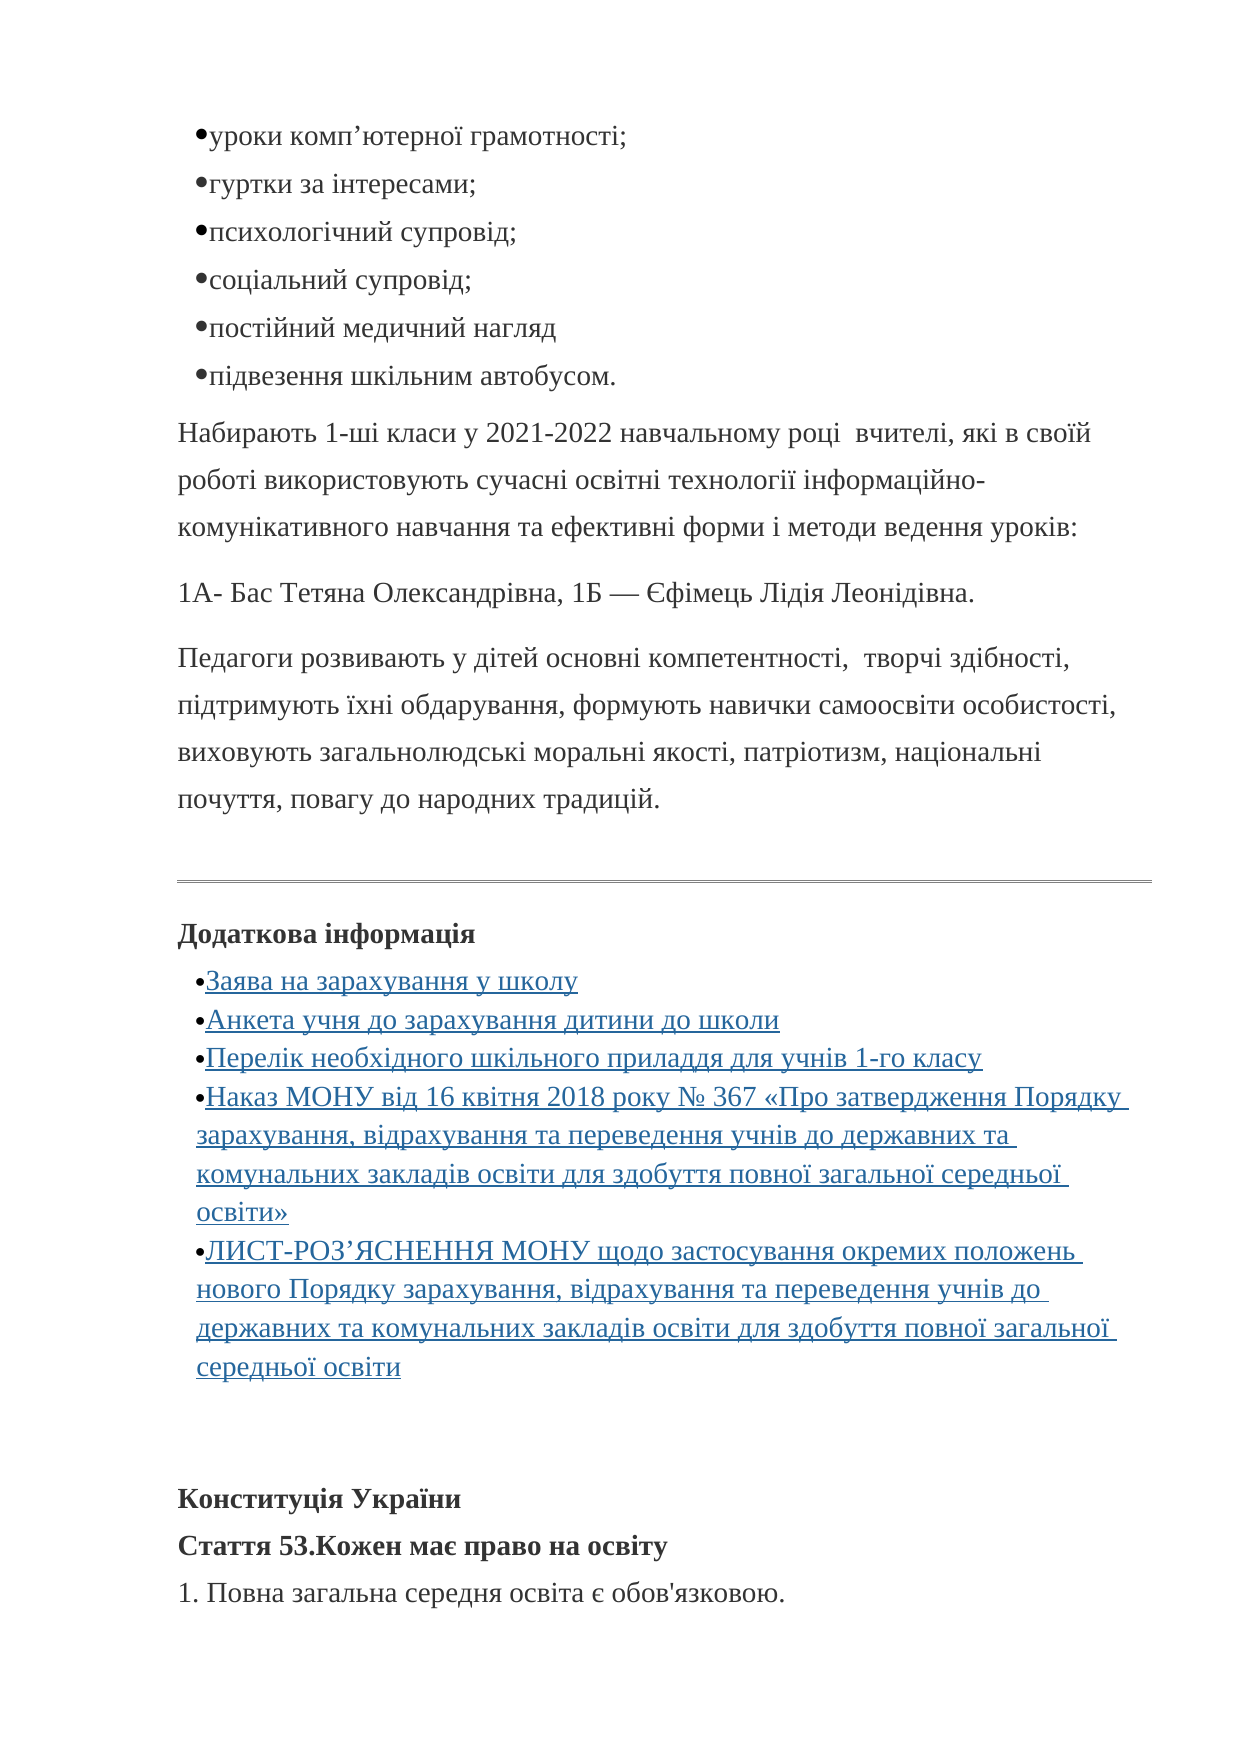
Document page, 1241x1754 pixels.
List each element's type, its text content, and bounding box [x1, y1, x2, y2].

list психологічний супровід; [196, 214, 1133, 248]
list гуртки за інтересами; [196, 166, 1133, 200]
list Заява на зарахування у школу [196, 963, 1133, 997]
list уроки комп’ютерної грамотності; [196, 118, 1133, 152]
list соціальний супровід; [196, 262, 1133, 296]
list постійний медичний нагляд [196, 310, 1133, 344]
list Перелік необхідного шкільного приладдя для учнів 1-го класу [196, 1040, 1133, 1074]
list Анкета учня до зарахування дитини до школи [196, 1002, 1133, 1035]
text Педагоги розвивають у дітей основні компетентності, творчі здібності, підтримують їхні обдарування, формують навички самоосвіти особистості, виховують загальнолюдські моральні якості, патріотизм, національні почуття, повагу до народних традицій. [177, 641, 1152, 815]
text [177, 1481, 1152, 1608]
list підвезення шкільним автобусом. [196, 358, 1133, 392]
list ЛИСТ-РОЗ’ЯСНЕННЯ МОНУ щодо застосування окремих положень нового Порядку зарахування, відрахування та переведення учнів до державних та комунальних закладів освіти для здобуття повної загальної середньої освіти [196, 1233, 1133, 1382]
list Наказ МОНУ від 16 квітня 2018 року № 367 «Про затвердження Порядку зарахування, відрахування та переведення учнів до державних та комунальних закладів освіти для здобуття повної загальної середньої освіти» [196, 1079, 1133, 1228]
text Набирають 1-ші класи у 2021-2022 навчальному році вчителі, які в своїй роботі використовують сучасні освітні технології інформаційно-комунікативного навчання та ефективні форми і методи ведення уроків: [177, 416, 1152, 543]
text Додаткова інформація [177, 916, 1152, 950]
text 1А- Бас Тетяна Олександрівна, 1Б — Єфімець Лідія Леонідівна. [177, 575, 1152, 608]
